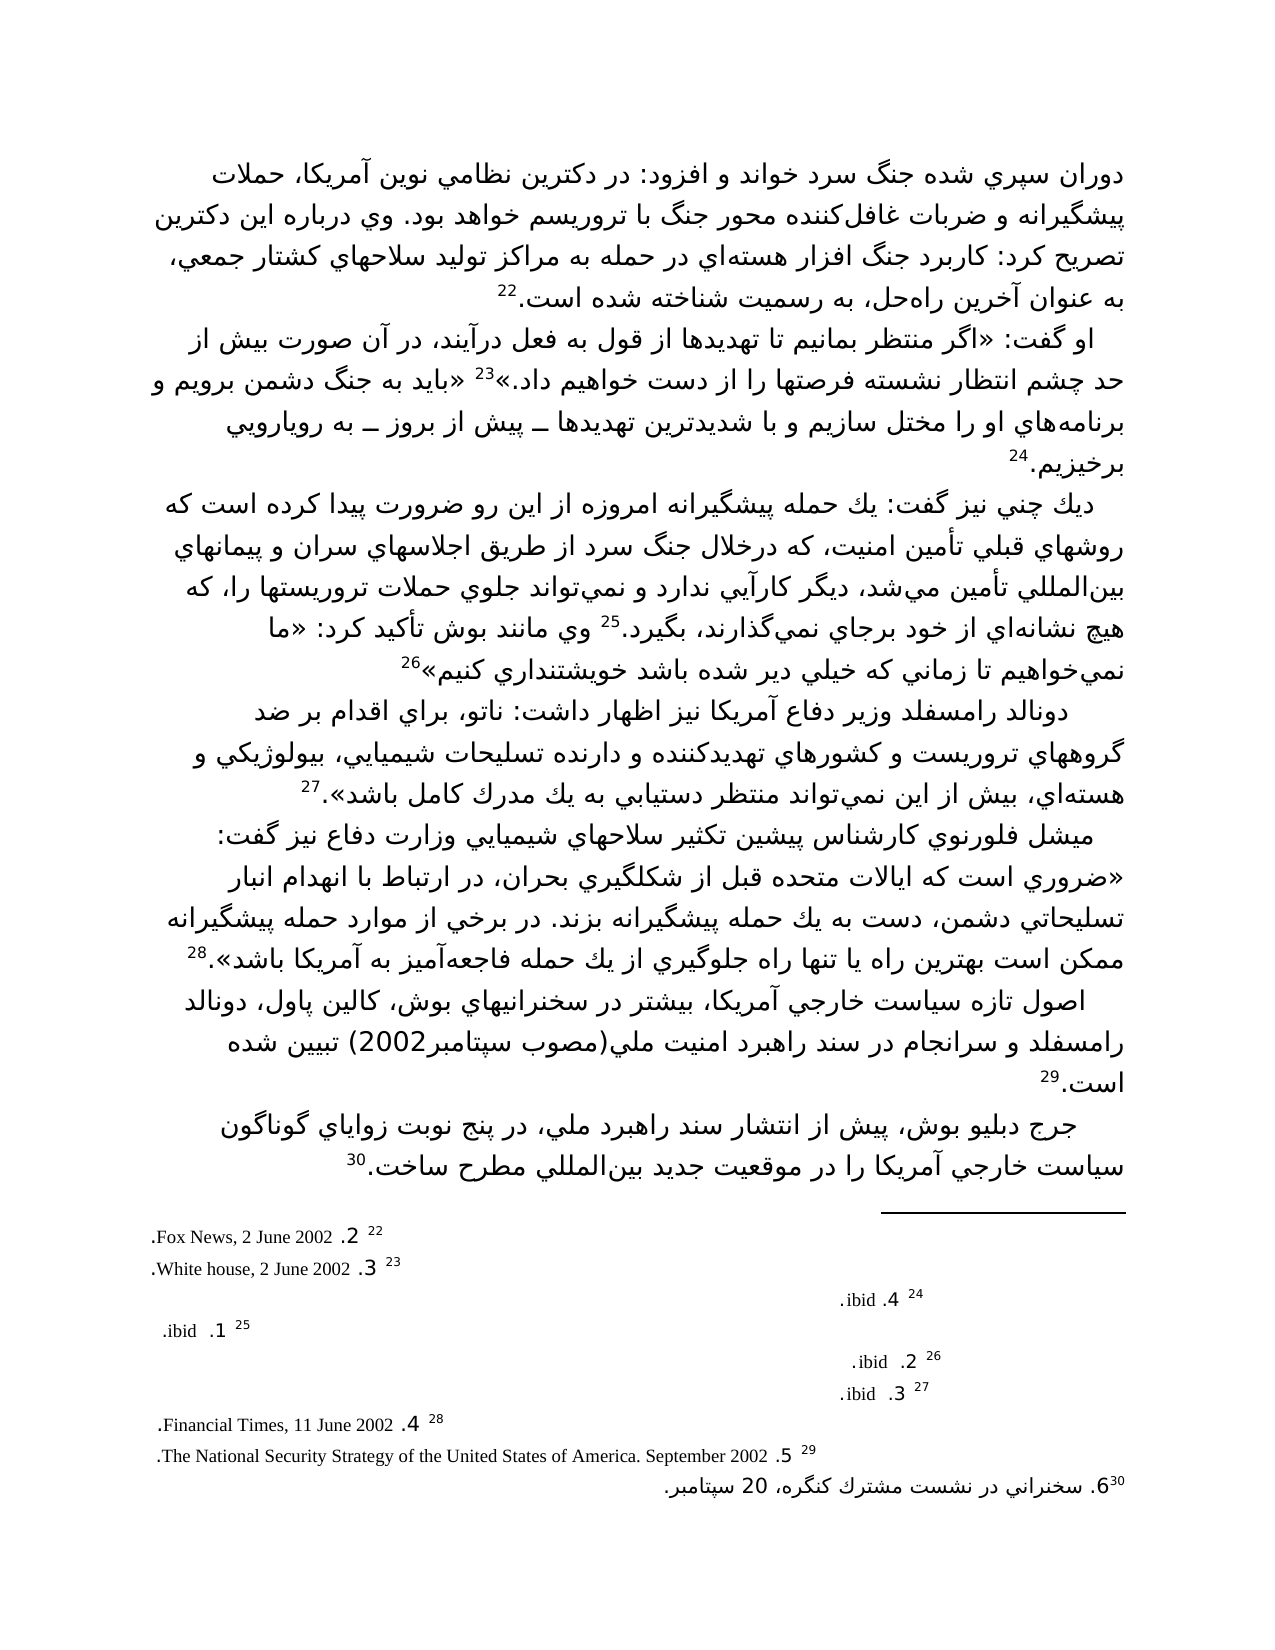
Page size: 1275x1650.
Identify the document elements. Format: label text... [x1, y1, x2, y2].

text ديك چني نيز گفت: يك حمله پيشگيرانه امروزه از اين رو ضرورت پيدا كرده است كه روشهاي قبلي تأمين امنيت، كه درخلال جنگ سرد از طريق اجلاسهاي سران و پيمانهاي بين‌المللي تأمين مي‌شد، ديگر كارآيي ندارد و نمي‌تواند جلوي حملات تروريستها را، كه هيچ نشانه‌اي از خود برجاي نمي‌گذارند، بگيرد. وي مانند بوش تأكيد كرد: «ما نمي‌خواهيم تا زماني كه خيلي دير شده باشد خويشتنداري كنيم» [150, 481, 1125, 688]
text ميشل فلورنوي كارشناس پيشين تكثير سلاحهاي شيميايي وزارت دفاع نيز گفت: «ضروري است كه ايالات متحده قبل از شكلگيري بحران، در ارتباط با انهدام انبار تسليحاتي دشمن، دست به يك حمله پيشگيرانه بزند. در برخي از موارد حمله پيشگيرانه ممكن است بهترين راه يا تنها راه جلوگيري از يك حمله فاجعه‌آميز به آمريكا باشد». [150, 812, 1125, 977]
text جرج دبليو بوش، پيش از انتشار سند راهبرد ملي، در پنج نوبت زواياي گوناگون سياست خارجي آمريكا را در موقعيت جديد بين‌المللي مطرح ساخت. [150, 1101, 1125, 1184]
text او گفت: «اگر منتظر بمانيم تا تهديدها از قول به فعل درآيند، در آن صورت بيش از حد چشم انتظار نشسته فرصتها را از دست خواهيم داد.» «بايد به جنگ دشمن برويم و برنامه‌هاي او را مختل سازيم و با شديدترين تهديدها ــ پيش از بروز ــ به رويارويي برخيزيم. [150, 315, 1125, 481]
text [150, 150, 1125, 315]
text اصول تازه سياست خارجي آمريكا، بيشتر در سخنرانيهاي بوش، كالين پاول، دونالد رامسفلد و سرانجام در سند راهبرد امنيت ملي(مصوب سپتامبر2002) تبيين شده است. [150, 977, 1125, 1101]
text دونالد رامسفلد وزير دفاع آمريكا نيز اظهار داشت: ناتو، براي اقدام بر ضد گروههاي تروريست و كشورهاي تهديدكننده و دارنده تسليحات شيميايي، بيولوژيكي و هسته‌اي، بيش از اين نمي‌تواند منتظر دستيابي به يك مدرك كامل باشد». [150, 688, 1125, 812]
